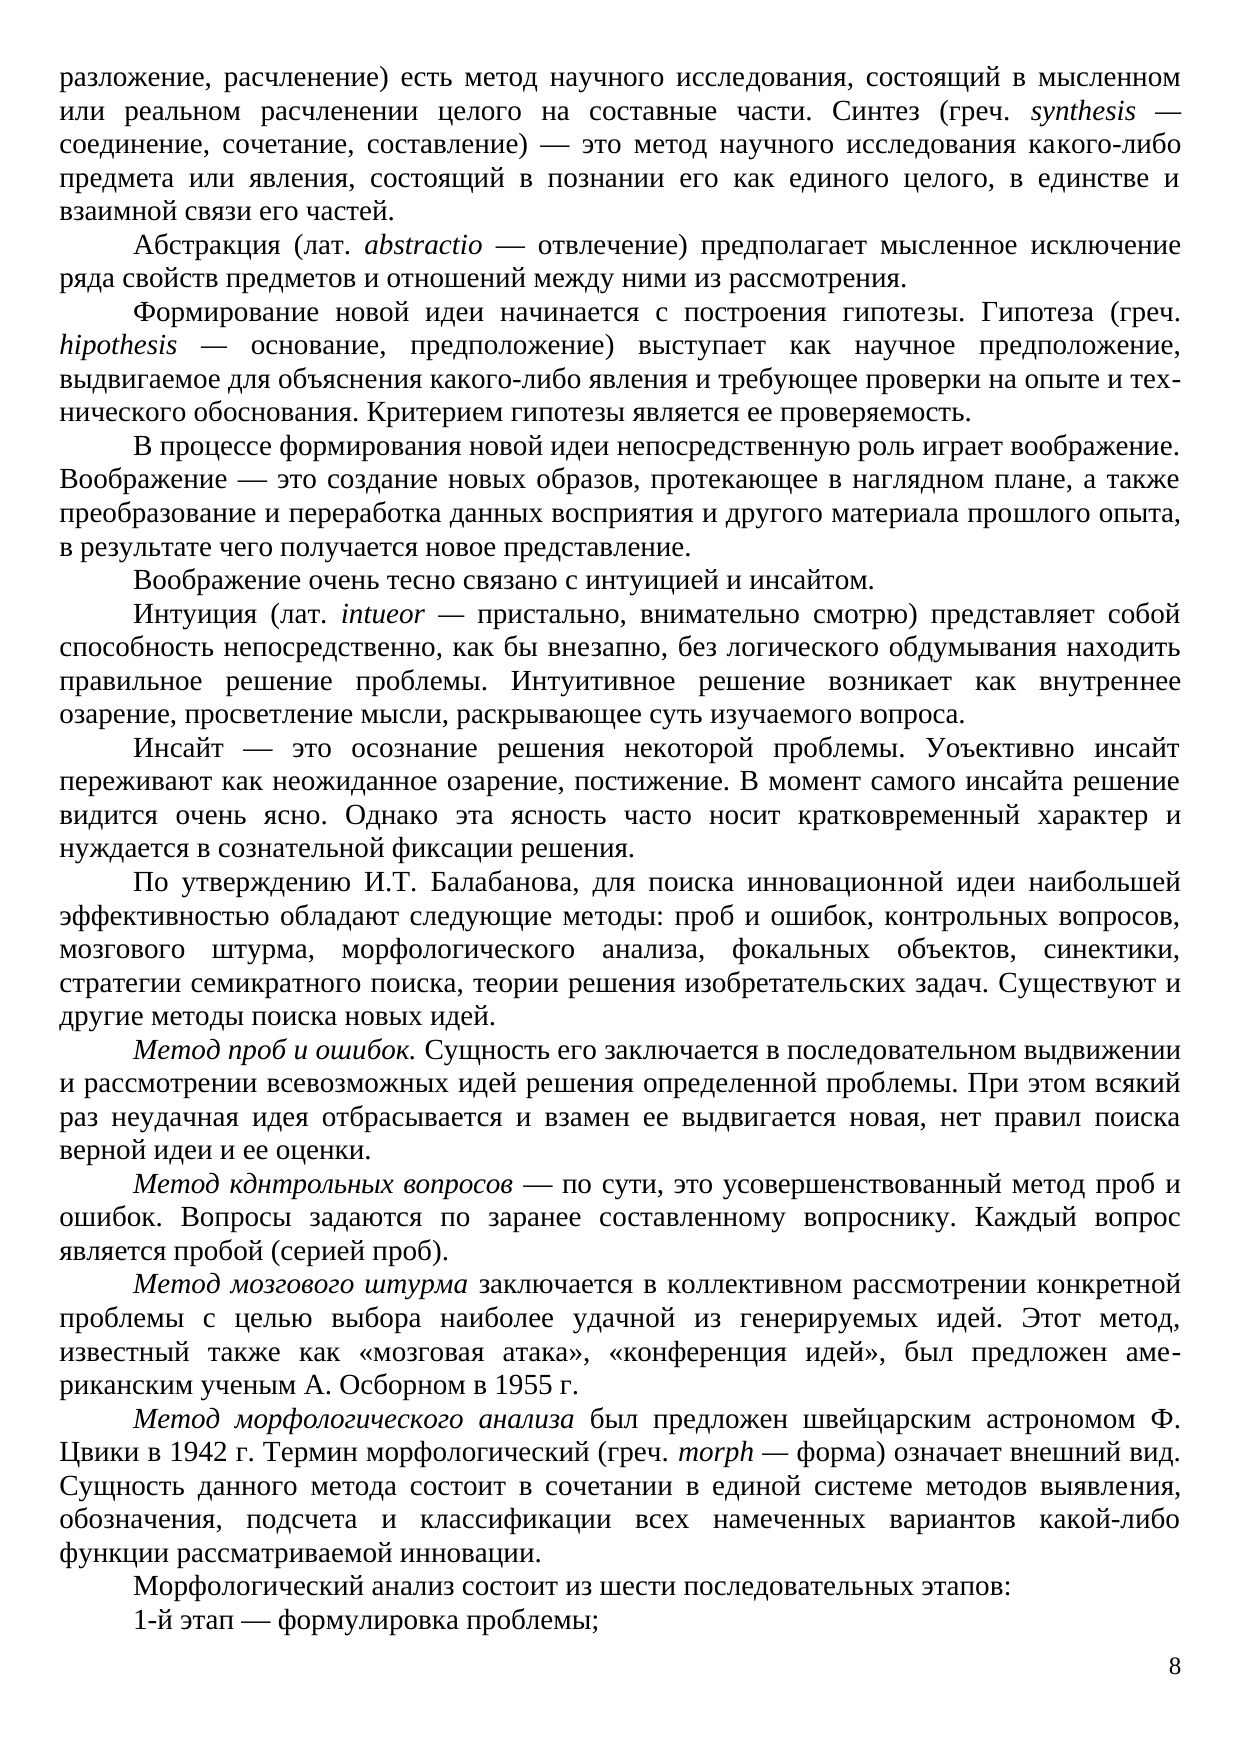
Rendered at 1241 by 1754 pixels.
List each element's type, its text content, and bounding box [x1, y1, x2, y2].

text Метод кднтрольных вопросов — по сути, это усовершенствованный метод проб и ошибок. Вопросы задаются по заранее составленному вопроснику. Каждый вопрос является пробой (серией проб). [59, 1166, 1181, 1267]
text Метод мозгового штурма заключается в коллективном рассмотрении конкретной проблемы с целью выбора наиболее удачной из генерируемых идей. Этот метод, известный также как «мозговая атака», «конференция идей», был предложен американским ученым А. Осборном в 1955 г. [59, 1267, 1181, 1401]
text 1-й этап — формулировка проблемы; [59, 1602, 1181, 1636]
text Морфологический анализ состоит из шести последовательных этапов: [59, 1568, 1181, 1602]
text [59, 59, 1181, 227]
text Абстракция (лат. abstractio — отвлечение) предполагает мысленное исключение ряда свойств предметов и отношений между ними из рассмотрения. [59, 227, 1181, 294]
text Формирование новой идеи начинается с построения гипотезы. Гипотеза (греч. hipothesis — основание, предположение) выступает как научное предположение, выдвигаемое для объяснения какого-либо явления и требующее проверки на опыте и технического обоснования. Критерием гипотезы является ее проверяемость. [59, 294, 1181, 428]
text Инсайт — это осознание решения некоторой проблемы. Уоъективно инсайт переживают как неожиданное озарение, постижение. В момент самого инсайта решение видится очень ясно. Однако эта ясность часто носит кратковременный характер и нуждается в сознательной фиксации решения. [59, 730, 1181, 864]
text Воображение очень тесно связано с интуицией и инсайтом. [59, 562, 1181, 596]
text Метод морфологического анализа был предложен швейцарским астрономом Ф. Цвики в 1942 г. Термин морфологический (греч. morph — форма) означает внешний вид. Сущность данного метода состоит в сочетании в единой системе методов выявления, обозначения, подсчета и классификации всех намеченных вариантов какой-либо функции рассматриваемой инновации. [59, 1401, 1181, 1568]
text По утверждению И.Т. Балабанова, для поиска инновационной идеи наибольшей эффективностью обладают следующие методы: проб и ошибок, контрольных вопросов, мозгового штурма, морфологического анализа, фокальных объектов, синектики, стратегии семикратного поиска, теории решения изобретательских задач. Существуют и другие методы поиска новых идей. [59, 864, 1181, 1032]
text В процессе формирования новой идеи непосредственную роль играет воображение. Воображение — это создание новых образов, протекающее в наглядном плане, а также преобразование и переработка данных восприятия и другого материала прошлого опыта, в результате чего получается новое представление. [59, 428, 1181, 562]
text Метод проб и ошибок. Сущность его заключается в последовательном выдвижении и рассмотрении всевозможных идей решения определенной проблемы. При этом всякий раз неудачная идея отбрасывается и взамен ее выдвигается новая, нет правил поиска верной идеи и ее оценки. [59, 1032, 1181, 1166]
text Интуиция (лат. intueor — пристально, внимательно смотрю) представляет собой способность непосредственно, как бы внезапно, без логического обдумывания находить правильное решение проблемы. Интуитивное решение возникает как внутреннее озарение, просветление мысли, раскрывающее суть изучаемого вопроса. [59, 596, 1181, 730]
